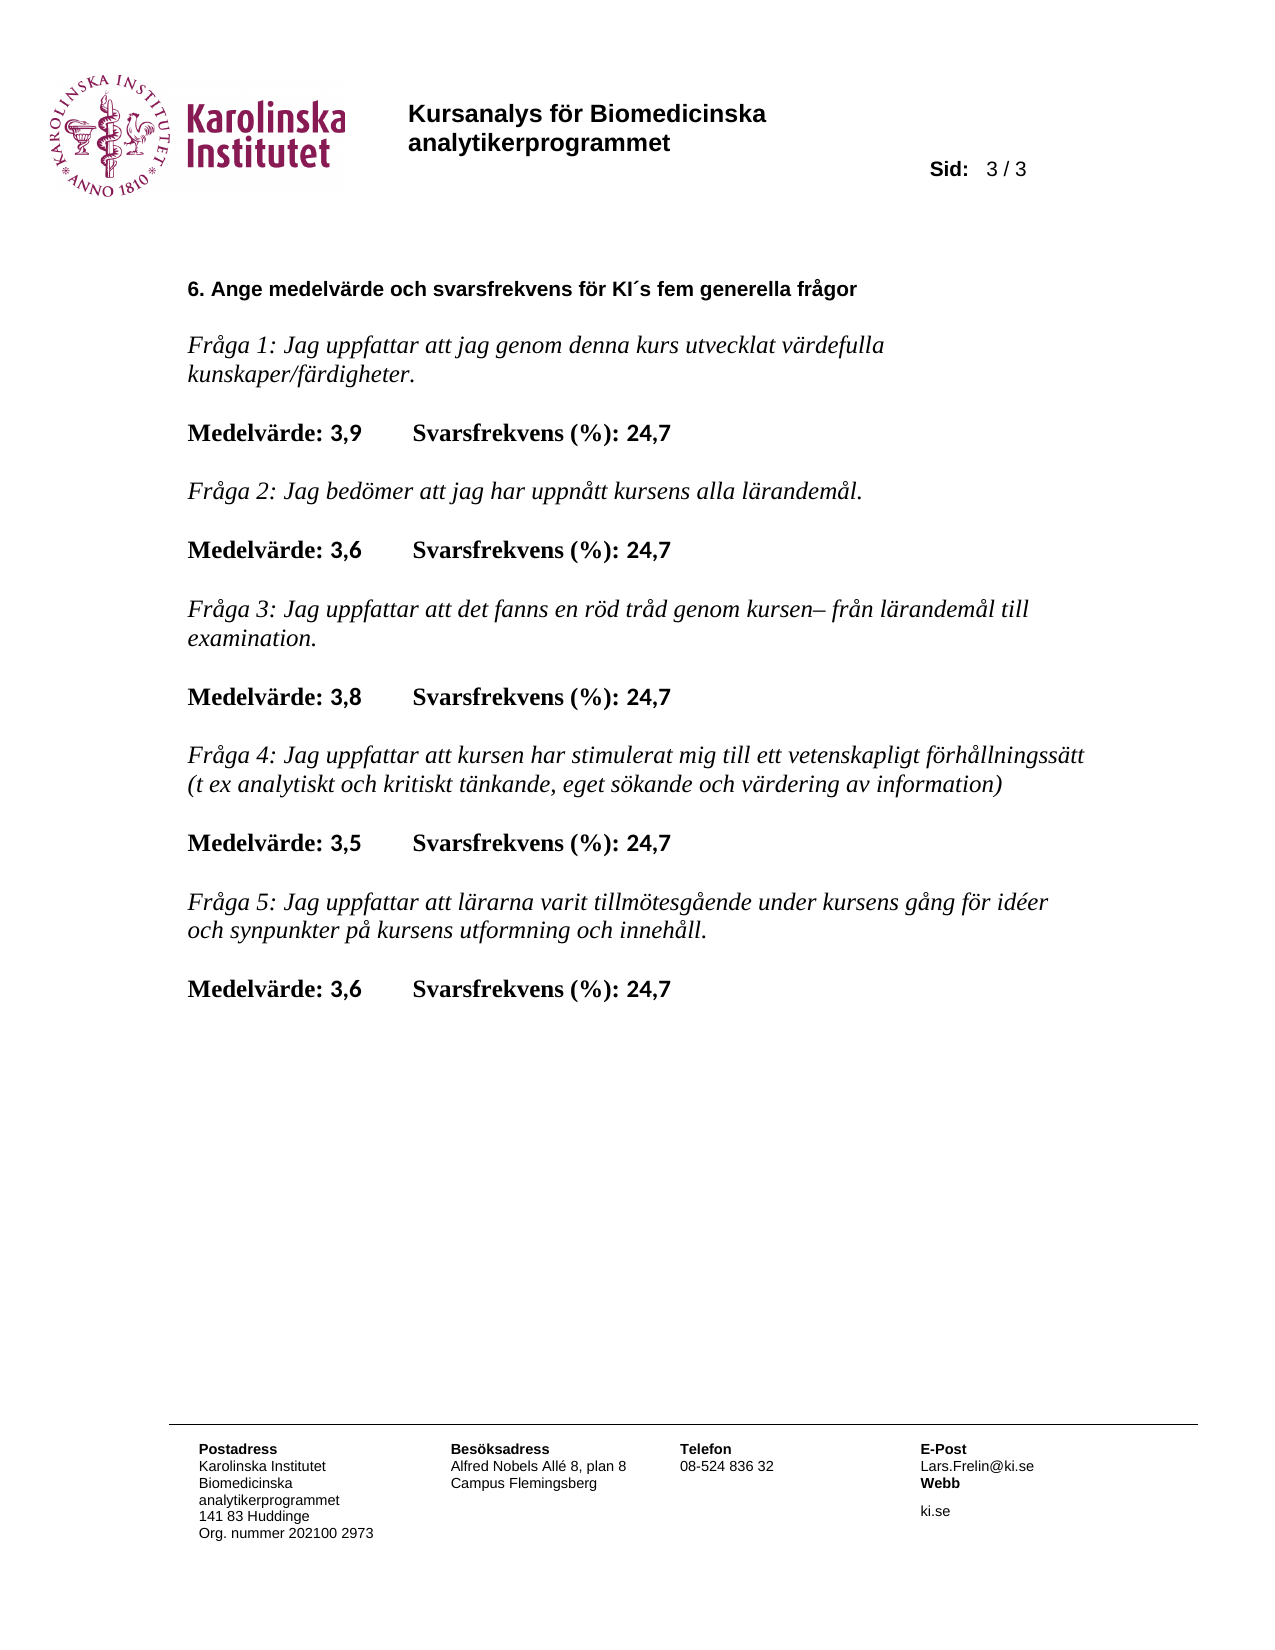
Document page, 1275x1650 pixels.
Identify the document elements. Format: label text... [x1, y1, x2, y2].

picture [49, 75, 345, 197]
text Medelvärde: 3,6 Svarsfrekvens (%): [187, 534, 1087, 565]
text Medelvärde: 3,5 Svarsfrekvens (%): [187, 827, 1087, 857]
text 6. Ange medelvärde och svarsfrekvens för KI´s fem generella frågor [187, 277, 1087, 301]
text Fråga 2: Jag bedömer att jag har uppnått kursens alla lärandemål. [187, 476, 1087, 505]
text Fråga 3: Jag uppfattar att det fanns en röd tråd genom kursen– från lärandemål till examination. [187, 594, 1087, 651]
text Fråga 1: Jag uppfattar att jag genom denna kurs utvecklat värdefulla kunskaper/färdigheter. [187, 330, 1087, 387]
text Fråga 5: Jag uppfattar att lärarna varit tillmötesgående under kursens gång för idéer och synpunkter på kursens utformning och innehåll. [187, 887, 1087, 944]
text Fråga 4: Jag uppfattar att kursen har stimulerat mig till ett vetenskapligt förhållningssätt (t ex analytiskt och kritiskt tänkande, eget sökande och värdering av information) [187, 740, 1087, 798]
text Medelvärde: [187, 417, 1087, 447]
text Medelvärde: 3,8 Svarsfrekvens (%): [187, 681, 1087, 711]
text Medelvärde: 3,6 Svarsfrekvens (%): [187, 973, 1087, 1004]
